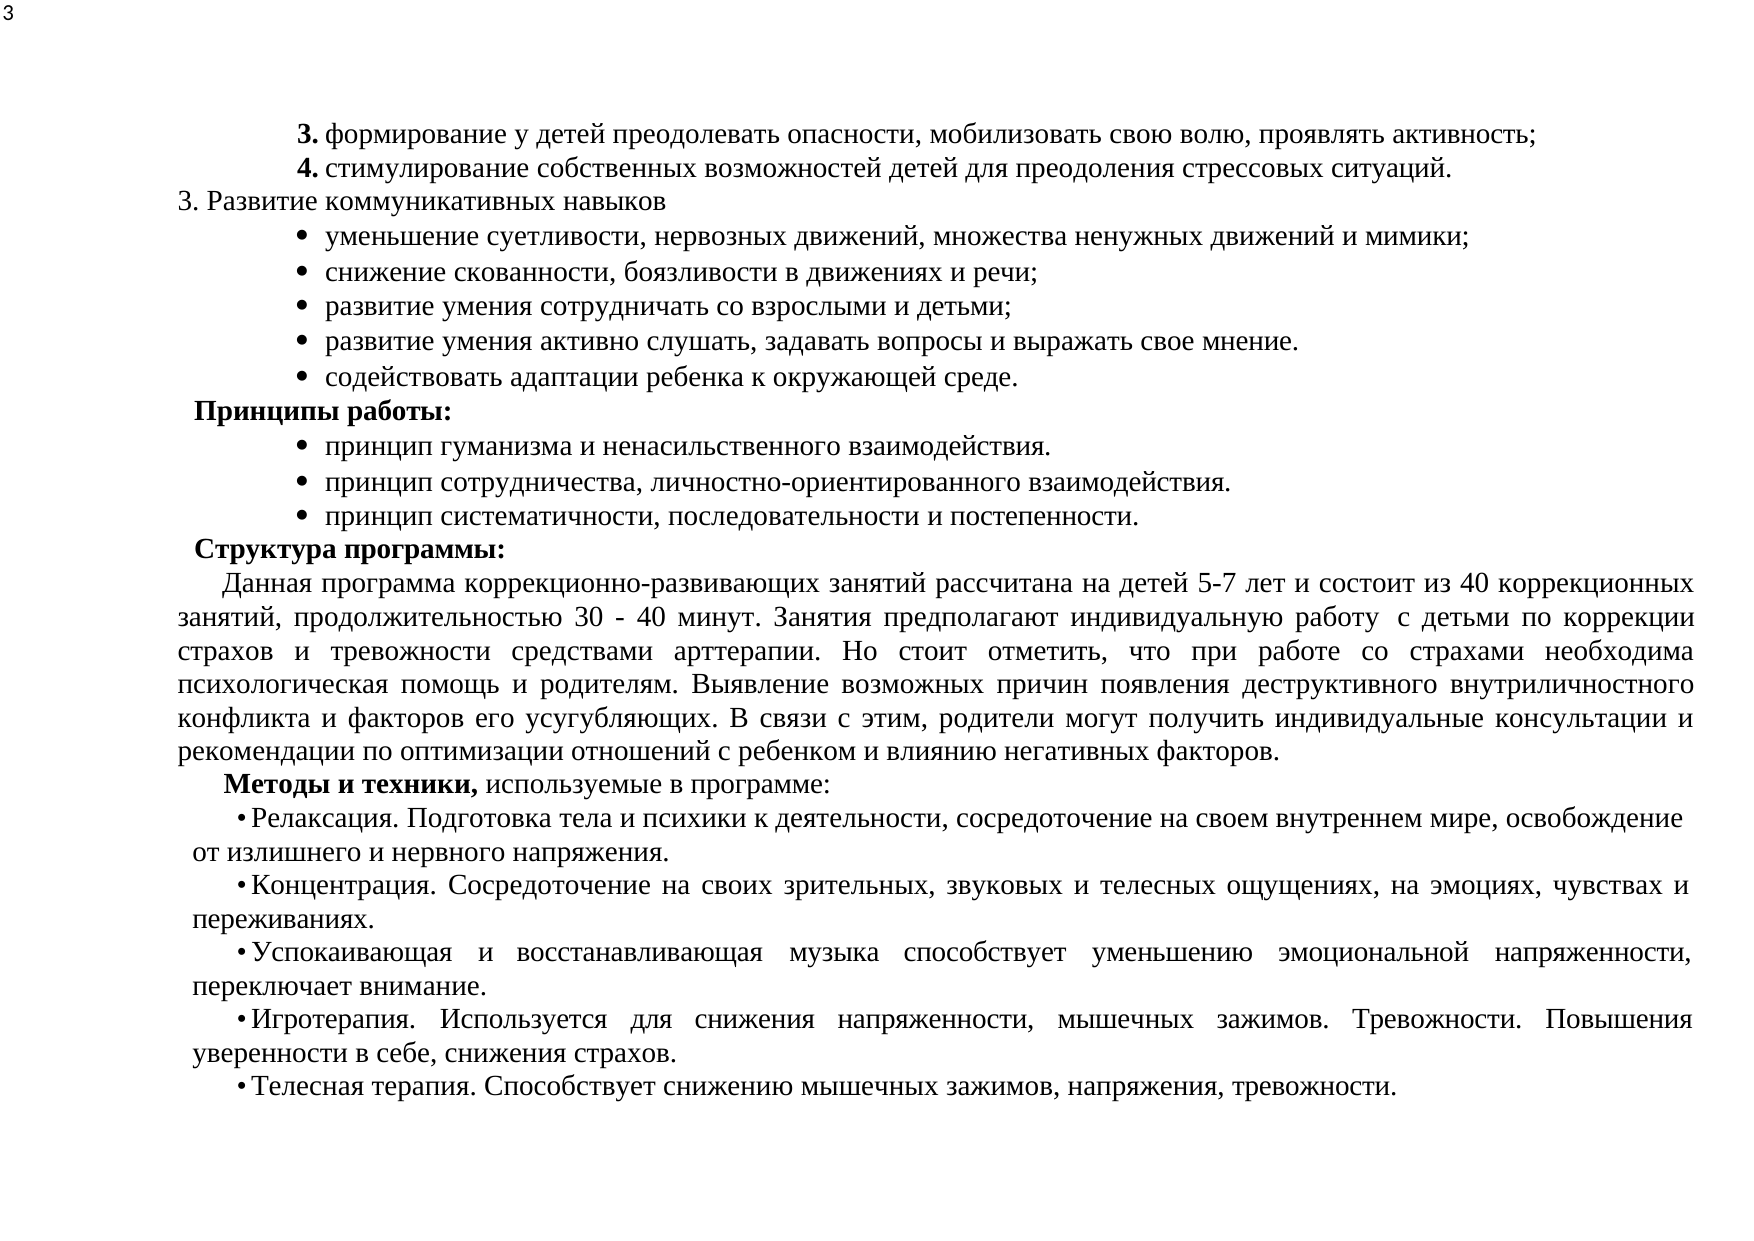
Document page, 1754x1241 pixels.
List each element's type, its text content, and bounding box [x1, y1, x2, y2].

list Развитие коммуникативных навыков [177, 184, 1710, 217]
list формирование у детей преодолевать опасности, мобилизовать свою волю, проявлять активность; [297, 117, 1710, 150]
list развитие умения активно слушать, задавать вопросы и выражать свое мнение. [297, 322, 1710, 358]
list принцип систематичности, последовательности и постепенности. [297, 498, 1710, 532]
text Структура программы: [194, 532, 1710, 566]
list Игротерапия. Используется для снижения напряженности, мышечных зажимов. Тревожности. Повышения уверенности в себе, снижения страхов. [192, 1002, 1694, 1069]
list снижение скованности, боязливости в движениях и речи; [297, 253, 1710, 288]
list развитие умения сотрудничать со взрослыми и детьми; [297, 288, 1710, 322]
list Телесная терапия. Способствует снижению мышечных зажимов, напряжения, тревожности. [236, 1069, 1710, 1102]
text Методы и техники, используемые в программе: [223, 767, 1710, 800]
list уменьшение суетливости, нервозных движений, множества ненужных движений и мимики; [297, 217, 1710, 253]
list стимулирование собственных возможностей детей для преодоления стрессовых ситуаций. [297, 150, 1710, 184]
text Принципы работы: [194, 394, 1710, 427]
list Релаксация. Подготовка тела и психики к деятельности, сосредоточение на своем внутреннем мире, освобождение от излишнего и нервного напряжения. [192, 800, 1695, 867]
list Успокаивающая и восстанавливающая музыка способствует уменьшению эмоциональной напряженности, переключает внимание. [192, 934, 1696, 1002]
list Концентрация. Сосредоточение на своих зрительных, звуковых и телесных ощущениях, на эмоциях, чувствах и переживаниях. [192, 867, 1694, 934]
text Данная программа коррекционно-развивающих занятий рассчитана на детей 5-7 лет и состоит из 40 коррекционных занятий, продолжительностью 30 - 40 минут. Занятия предполагают индивидуальную работу с детьми по коррекции страхов и тревожности средствами арттерапии. Но стоит отметить, что при работе со страхами необходима психологическая помощь и родителям. Выявление возможных причин появления деструктивного внутриличностного конфликта и факторов его усугубляющих. В связи с этим, родители могут получить индивидуальные консультации и рекомендации по оптимизации отношений с ребенком и влиянию негативных факторов. [177, 566, 1696, 767]
list содействовать адаптации ребенка к окружающей среде. [297, 358, 1710, 393]
list принцип сотрудничества, личностно-ориентированного взаимодействия. [297, 463, 1710, 498]
list принцип гуманизма и ненасильственного взаимодействия. [297, 427, 1710, 463]
